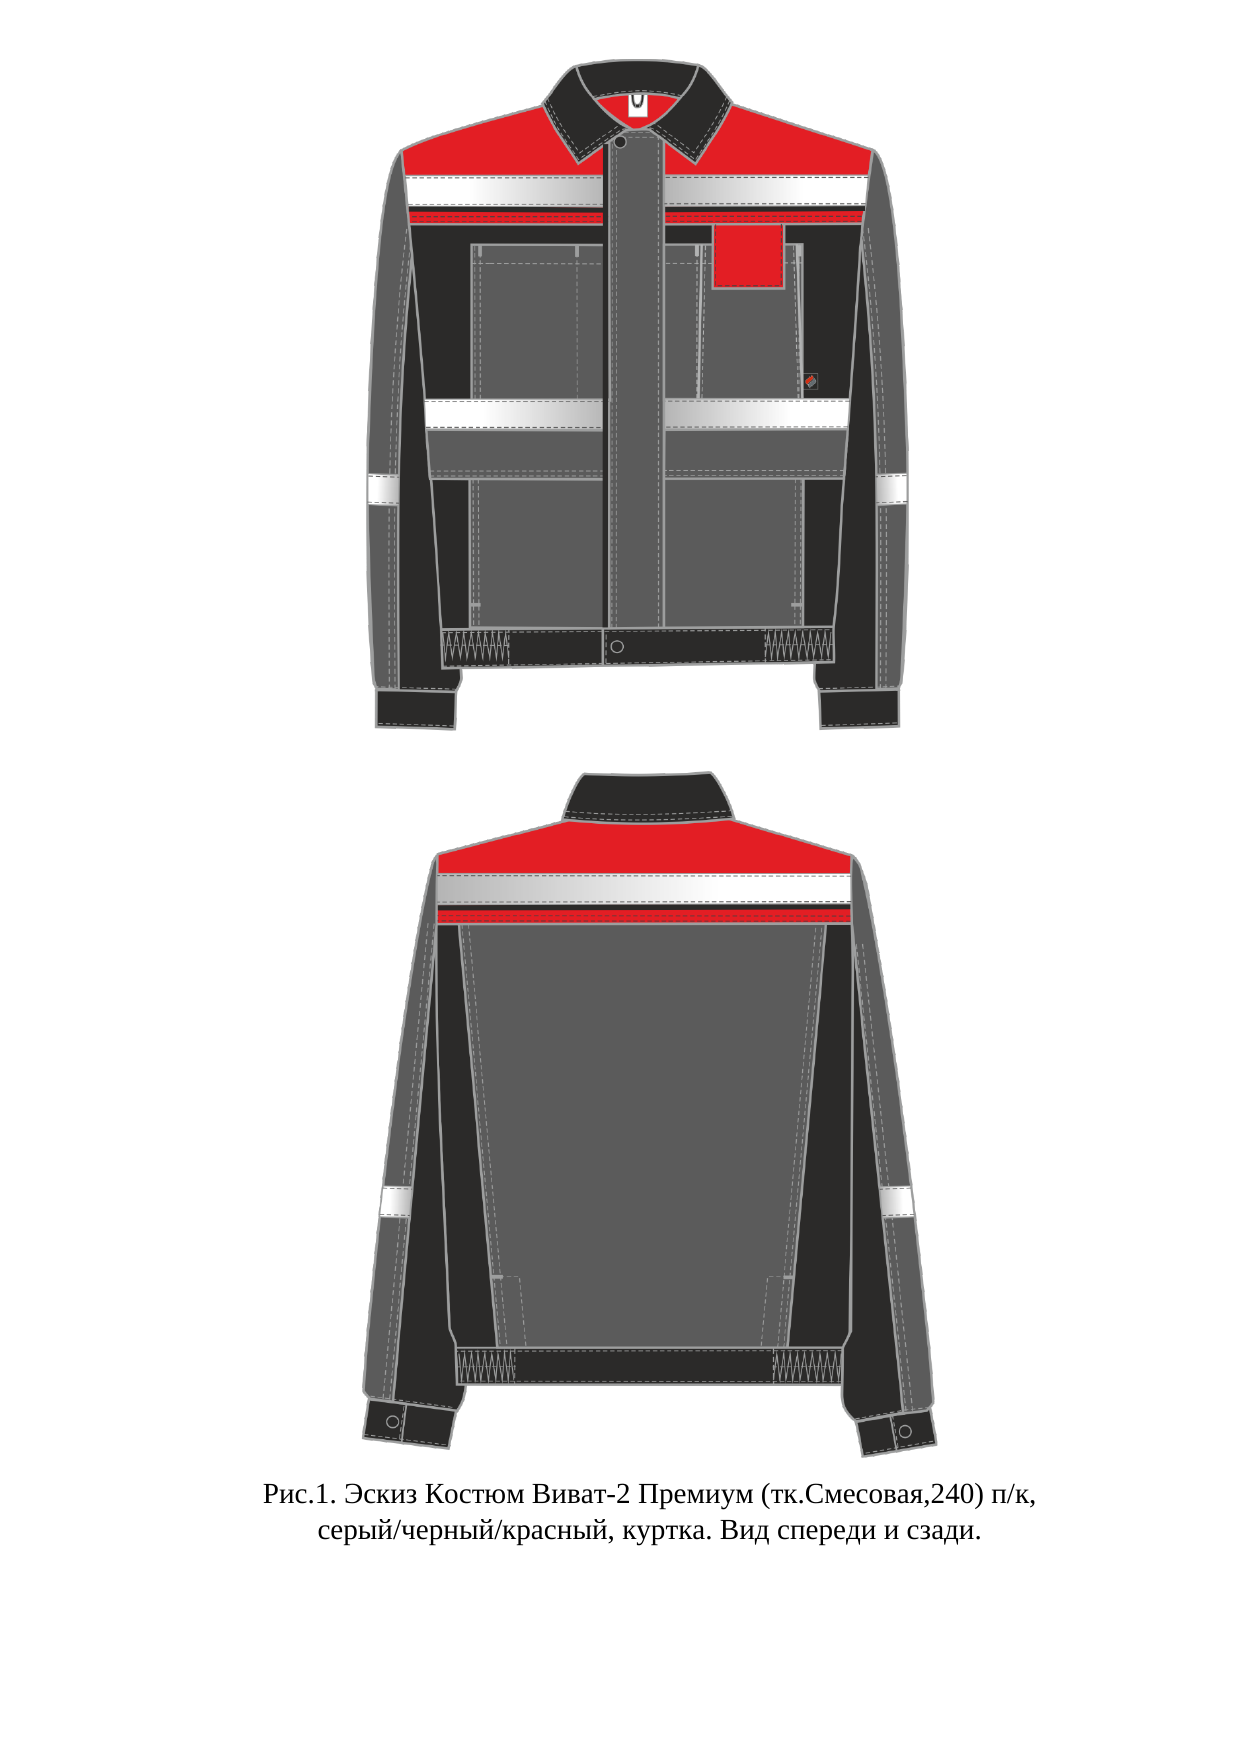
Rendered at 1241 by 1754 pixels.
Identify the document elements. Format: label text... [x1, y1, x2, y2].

picture [361, 59, 938, 1458]
text Рис.1. Эскиз Костюм Виват-2 Премиум (тк.Смесовая,240) п/к, серый/черный/красный, куртка. Вид спереди и сзади. [118, 1476, 1181, 1546]
